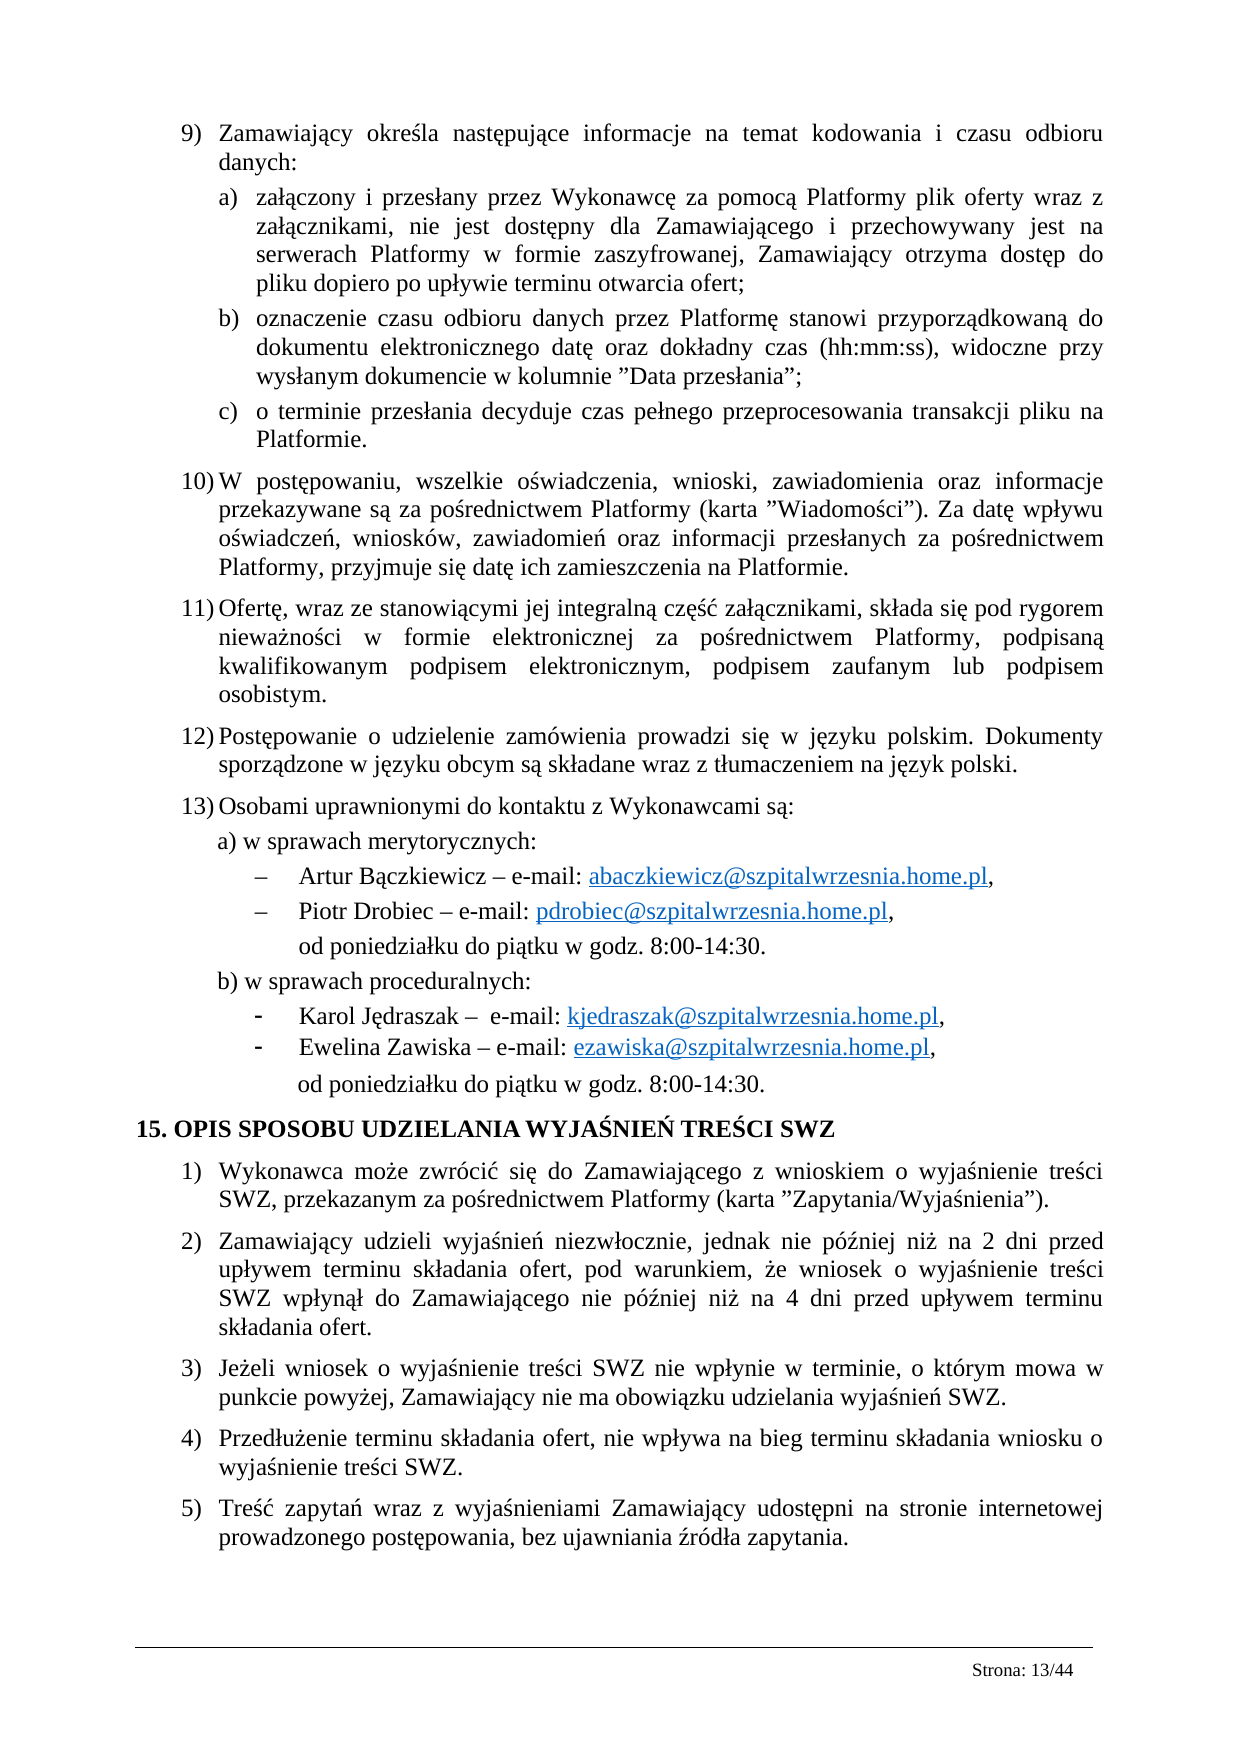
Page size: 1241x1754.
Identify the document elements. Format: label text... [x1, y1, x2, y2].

subtitle od poniedziałku do piątku w godz. 8:00-14:30. [211, 931, 1104, 959]
subtitle b) w sprawach proceduralnych: [211, 966, 1104, 994]
subtitle Zamawiający określa następujące informacje na temat kodowania i czasu odbioru danych: [181, 118, 1104, 176]
subtitle – Piotr Drobiec – e-mail: pdrobiec@szpitalwrzesnia.home.pl, [254, 896, 1104, 924]
subtitle Ofertę, wraz ze stanowiącymi jej integralną część załącznikami, składa się pod rygorem nieważności w formie elektronicznej za pośrednictwem Platformy, podpisaną kwalifikowanym podpisem elektronicznym, podpisem zaufanym lub podpisem osobistym. [181, 593, 1104, 708]
subtitle załączony i przesłany przez Wykonawcę za pomocą Platformy plik oferty wraz z załącznikami, nie jest dostępny dla Zamawiającego i przechowywany jest na serwerach Platformy w formie zaszyfrowanej, Zamawiający otrzyma dostęp do pliku dopiero po upływie terminu otwarcia ofert; [218, 182, 1104, 297]
subtitle Wykonawca może zwrócić się do Zamawiającego z wnioskiem o wyjaśnienie treści SWZ, przekazanym za pośrednictwem Platformy (karta ”Zapytania/Wyjaśnienia”). [181, 1156, 1104, 1213]
list oznaczenie czasu odbioru danych przez Platformę stanowi przyporządkowaną do dokumentu elektronicznego datę oraz dokładny czas (hh:mm:ss), widoczne przy wysłanym dokumencie w kolumnie ”Data przesłania”; [218, 303, 1104, 389]
subtitle Treść zapytań wraz z wyjaśnieniami Zamawiający udostępni na stronie internetowej prowadzonego postępowania, bez ujawniania źródła zapytania. [181, 1493, 1104, 1551]
subtitle a) w sprawach merytorycznych: [211, 826, 1104, 854]
subtitle Postępowanie o udzielenie zamówienia prowadzi się w języku polskim. Dokumenty sporządzone w języku obcym są składane wraz z tłumaczeniem na język polski. [181, 721, 1104, 778]
subtitle Przedłużenie terminu składania ofert, nie wpływa na bieg terminu składania wniosku o wyjaśnienie treści SWZ. [181, 1423, 1104, 1481]
subtitle Zamawiający udzieli wyjaśnień niezwłocznie, jednak nie później niż na 2 dni przed upływem terminu składania ofert, pod warunkiem, że wniosek o wyjaśnienie treści SWZ wpłynął do Zamawiającego nie później niż na 4 dni przed upływem terminu składania ofert. [181, 1226, 1104, 1341]
subtitle W postępowaniu, wszelkie oświadczenia, wnioski, zawiadomienia oraz informacje przekazywane są za pośrednictwem Platformy (karta ”Wiadomości”). Za datę wpływu oświadczeń, wniosków, zawiadomień oraz informacji przesłanych za pośrednictwem Platformy, przyjmuje się datę ich zamieszczenia na Platformie. [181, 466, 1104, 581]
subtitle Jeżeli wniosek o wyjaśnienie treści SWZ nie wpłynie w terminie, o którym mowa w punkcie powyżej, Zamawiający nie ma obowiązku udzielania wyjaśnień SWZ. [181, 1353, 1104, 1411]
table_header Karol Jędraszak – e-mail: kjedraszak@szpitalwrzesnia.home.pl, Ewelina Zawiska – e-mail: ezawiska@szpitalwrzesnia.home.pl, od poniedziałku do piątku w godz. 8:00-14:30. [211, 1001, 1111, 1098]
subtitle OPIS SPOSOBU UDZIELANIA WYJAŚNIEŃ TREŚCI SWZ [136, 1114, 1104, 1143]
subtitle Osobami uprawnionymi do kontaktu z Wykonawcami są: [181, 791, 1104, 819]
subtitle – Artur Bączkiewicz – e-mail: abaczkiewicz@szpitalwrzesnia.home.pl, [254, 861, 1104, 889]
subtitle o terminie przesłania decyduje czas pełnego przeprocesowania transakcji pliku na Platformie. [218, 396, 1104, 453]
